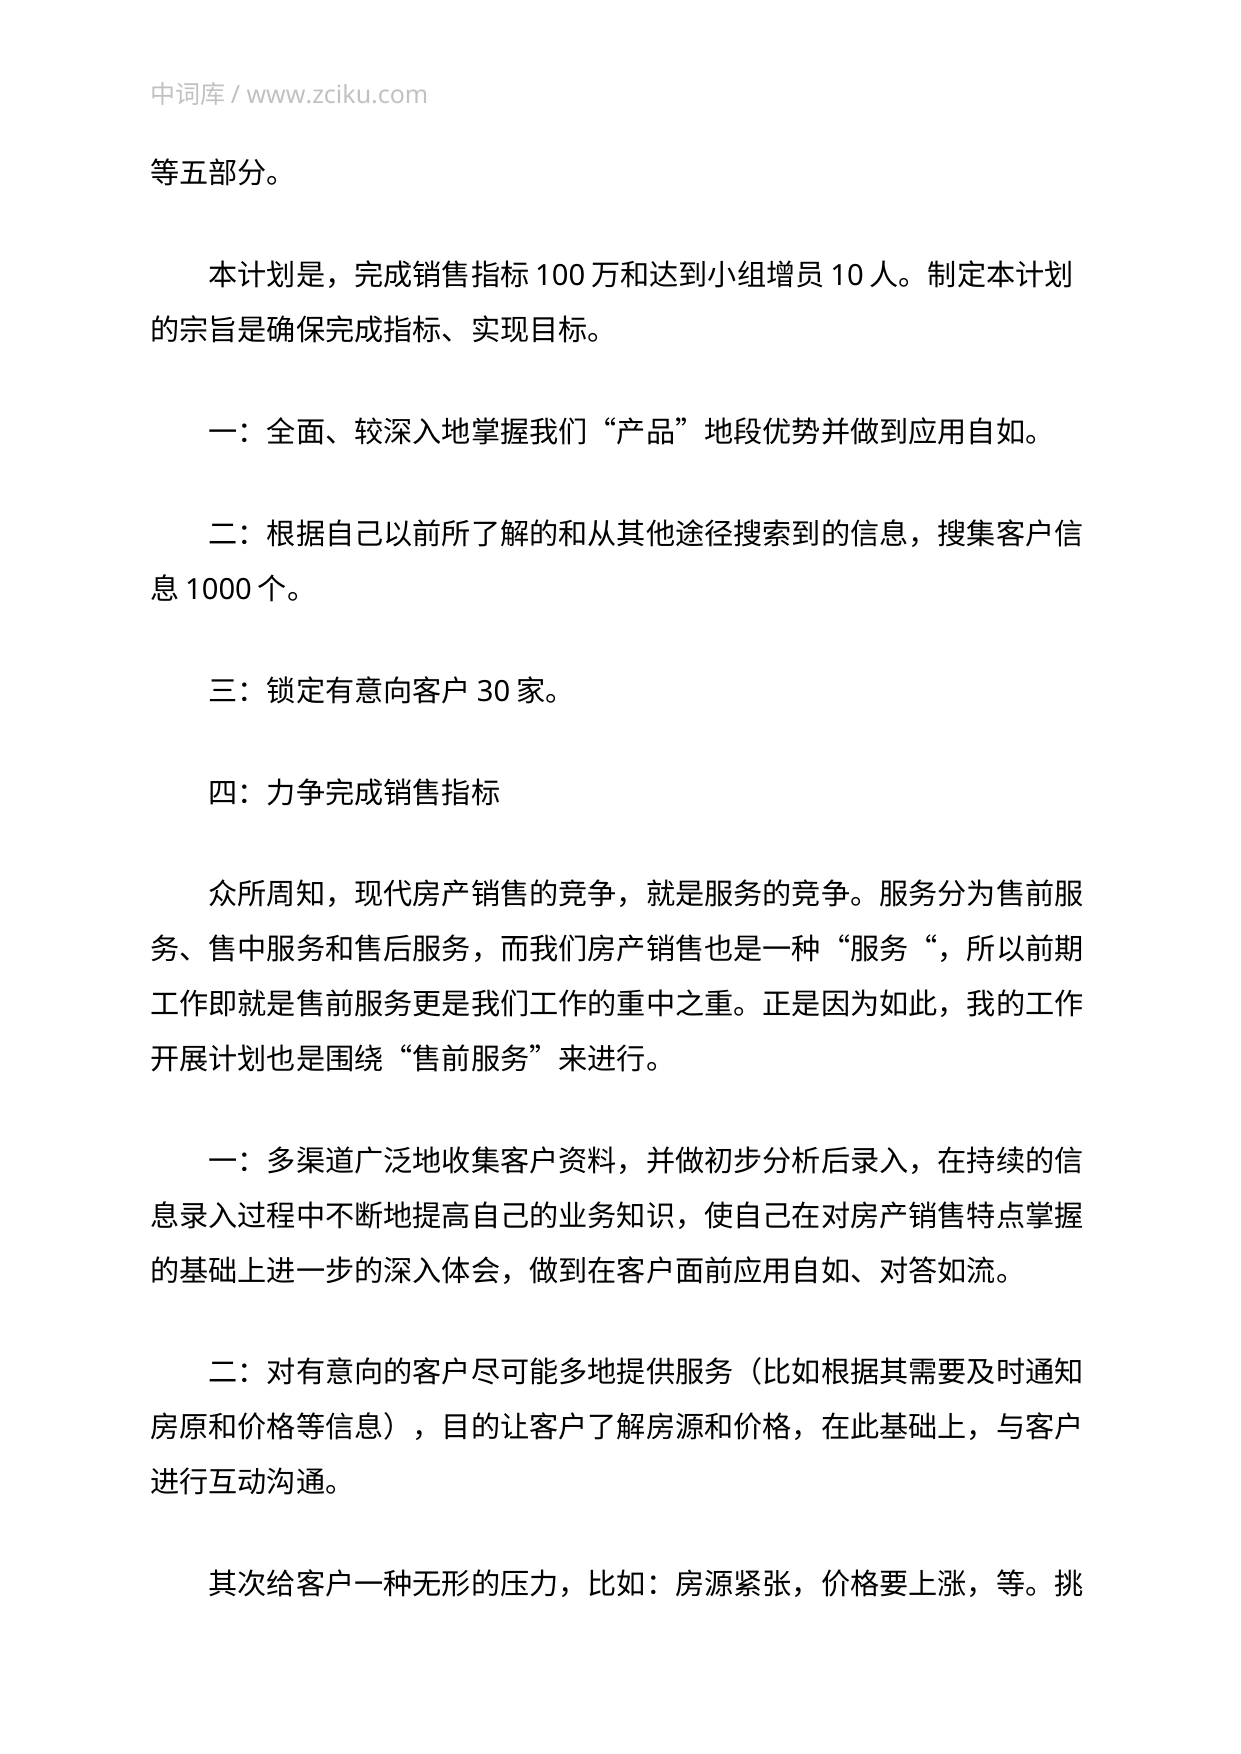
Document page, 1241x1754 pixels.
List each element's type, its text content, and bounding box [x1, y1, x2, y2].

text 三：锁定有意向客户30家。 [150, 667, 1090, 709]
text 二：对有意向的客户尽可能多地提供服务（比如根据其需要及时通知房原和价格等信息），目的让客户了解房源和价格，在此基础上，与客户进行互动沟通。 [150, 1349, 1090, 1501]
text 本计划是，完成销售指标100万和达到小组增员10人。制定本计划的宗旨是确保完成指标、实现目标。 [150, 252, 1090, 349]
text 二：根据自己以前所了解的和从其他途径搜索到的信息，搜集客户信息1000个。 [150, 510, 1090, 608]
text 众所周知，现代房产销售的竞争，就是服务的竞争。服务分为售前服务、售中服务和售后服务，而我们房产销售也是一种“服务“，所以前期工作即就是售前服务更是我们工作的重中之重。正是因为如此，我的工作开展计划也是围绕“售前服务”来进行。 [150, 871, 1090, 1078]
text 一：多渠道广泛地收集客户资料，并做初步分析后录入，在持续的信息录入过程中不断地提高自己的业务知识，使自己在对房产销售特点掌握的基础上进一步的深入体会，做到在客户面前应用自如、对答如流。 [150, 1137, 1090, 1289]
text 四：力争完成销售指标 [150, 769, 1090, 811]
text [150, 1561, 1090, 1603]
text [150, 150, 1090, 192]
text 一：全面、较深入地掌握我们“产品”地段优势并做到应用自如。 [150, 408, 1090, 451]
